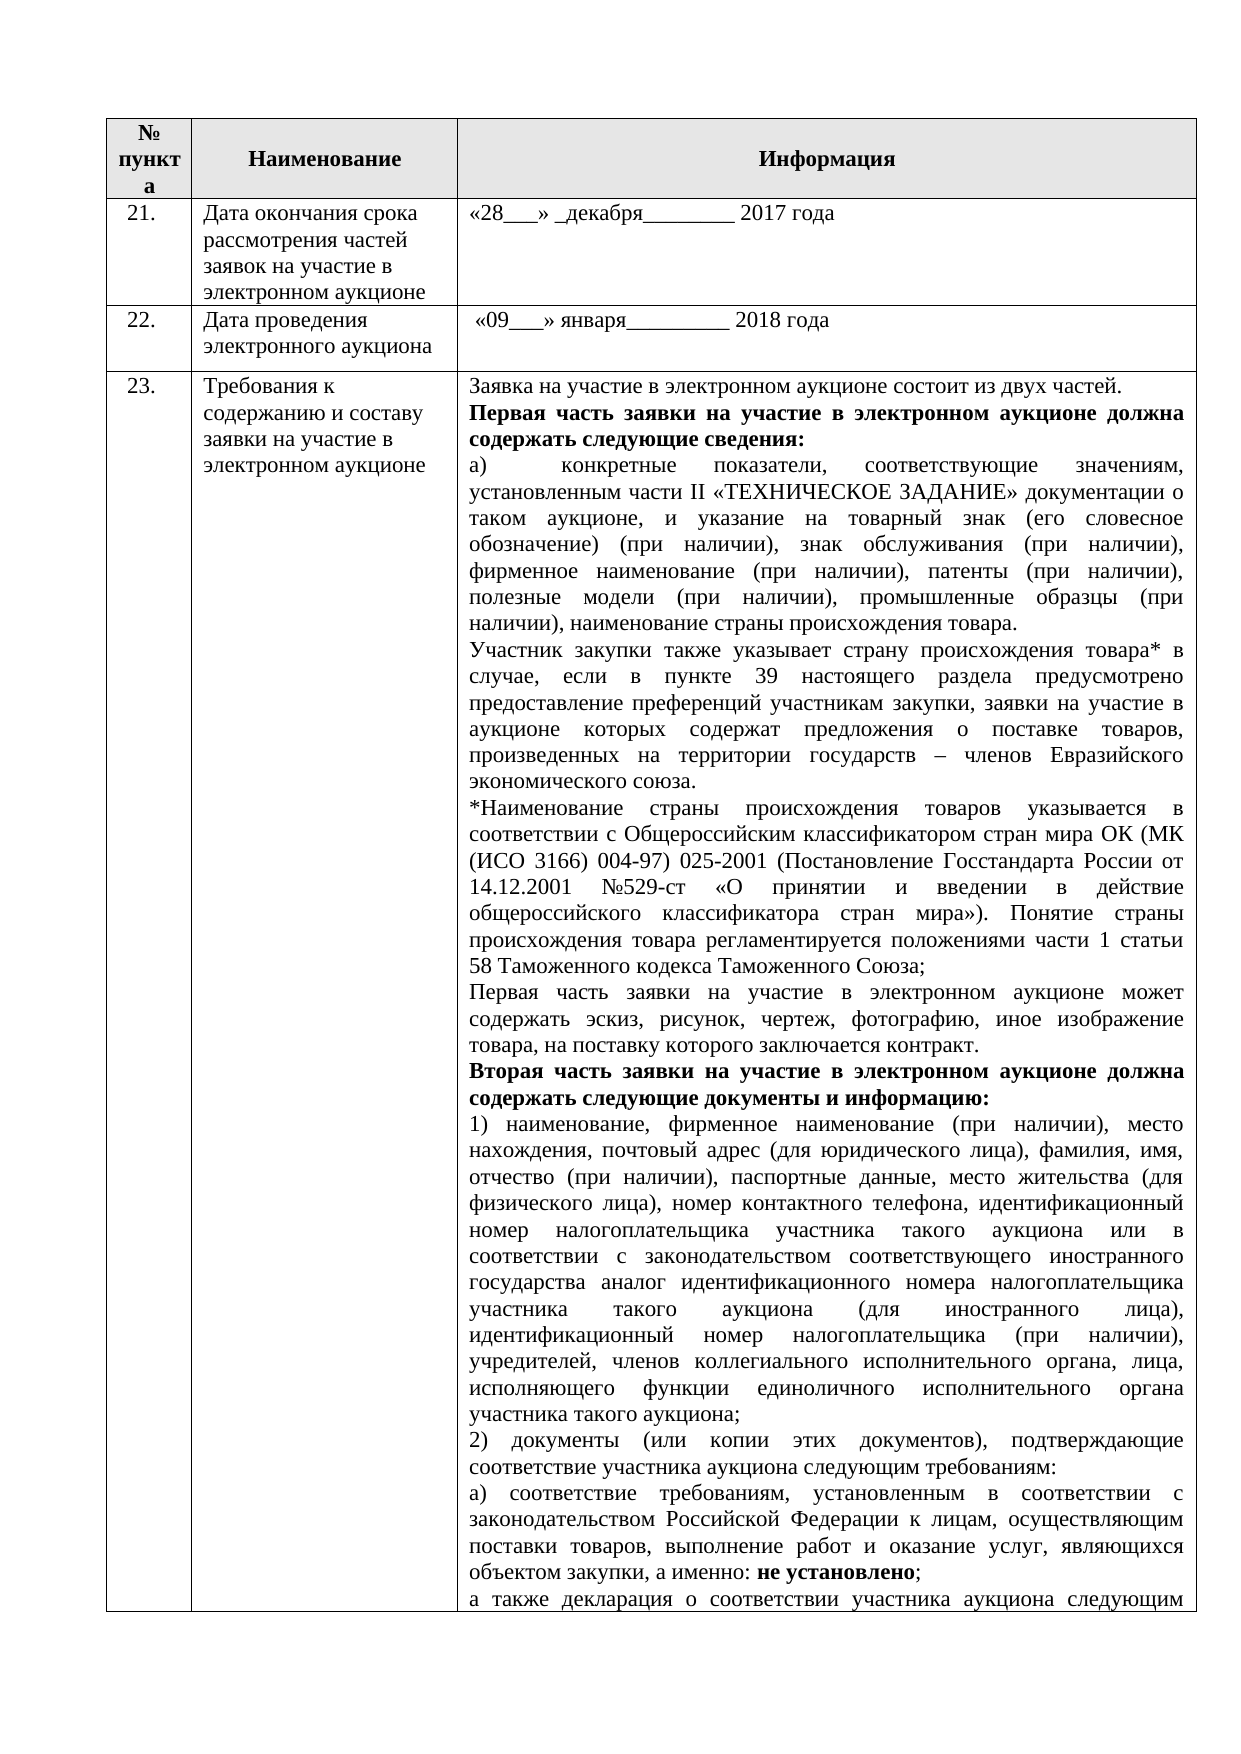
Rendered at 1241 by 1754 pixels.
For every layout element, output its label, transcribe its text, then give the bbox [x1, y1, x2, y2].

table_cell [107, 372, 191, 1611]
table_cell Дата проведения электронного аукциона [192, 306, 457, 371]
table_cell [192, 372, 457, 1611]
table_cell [458, 372, 1196, 1611]
table_header Информация [458, 119, 1196, 198]
table_cell [107, 199, 191, 305]
table_cell «28___» _декабря________ 2017 года [458, 199, 1196, 305]
table_cell «09___» января_________ 2018 года [458, 306, 1196, 371]
table_cell [107, 306, 191, 371]
table_cell Дата окончания срока рассмотрения частей заявок на участие в электронном аукционе [192, 199, 457, 305]
table_header Наименование [192, 119, 457, 198]
table_header № пункта [107, 119, 191, 198]
